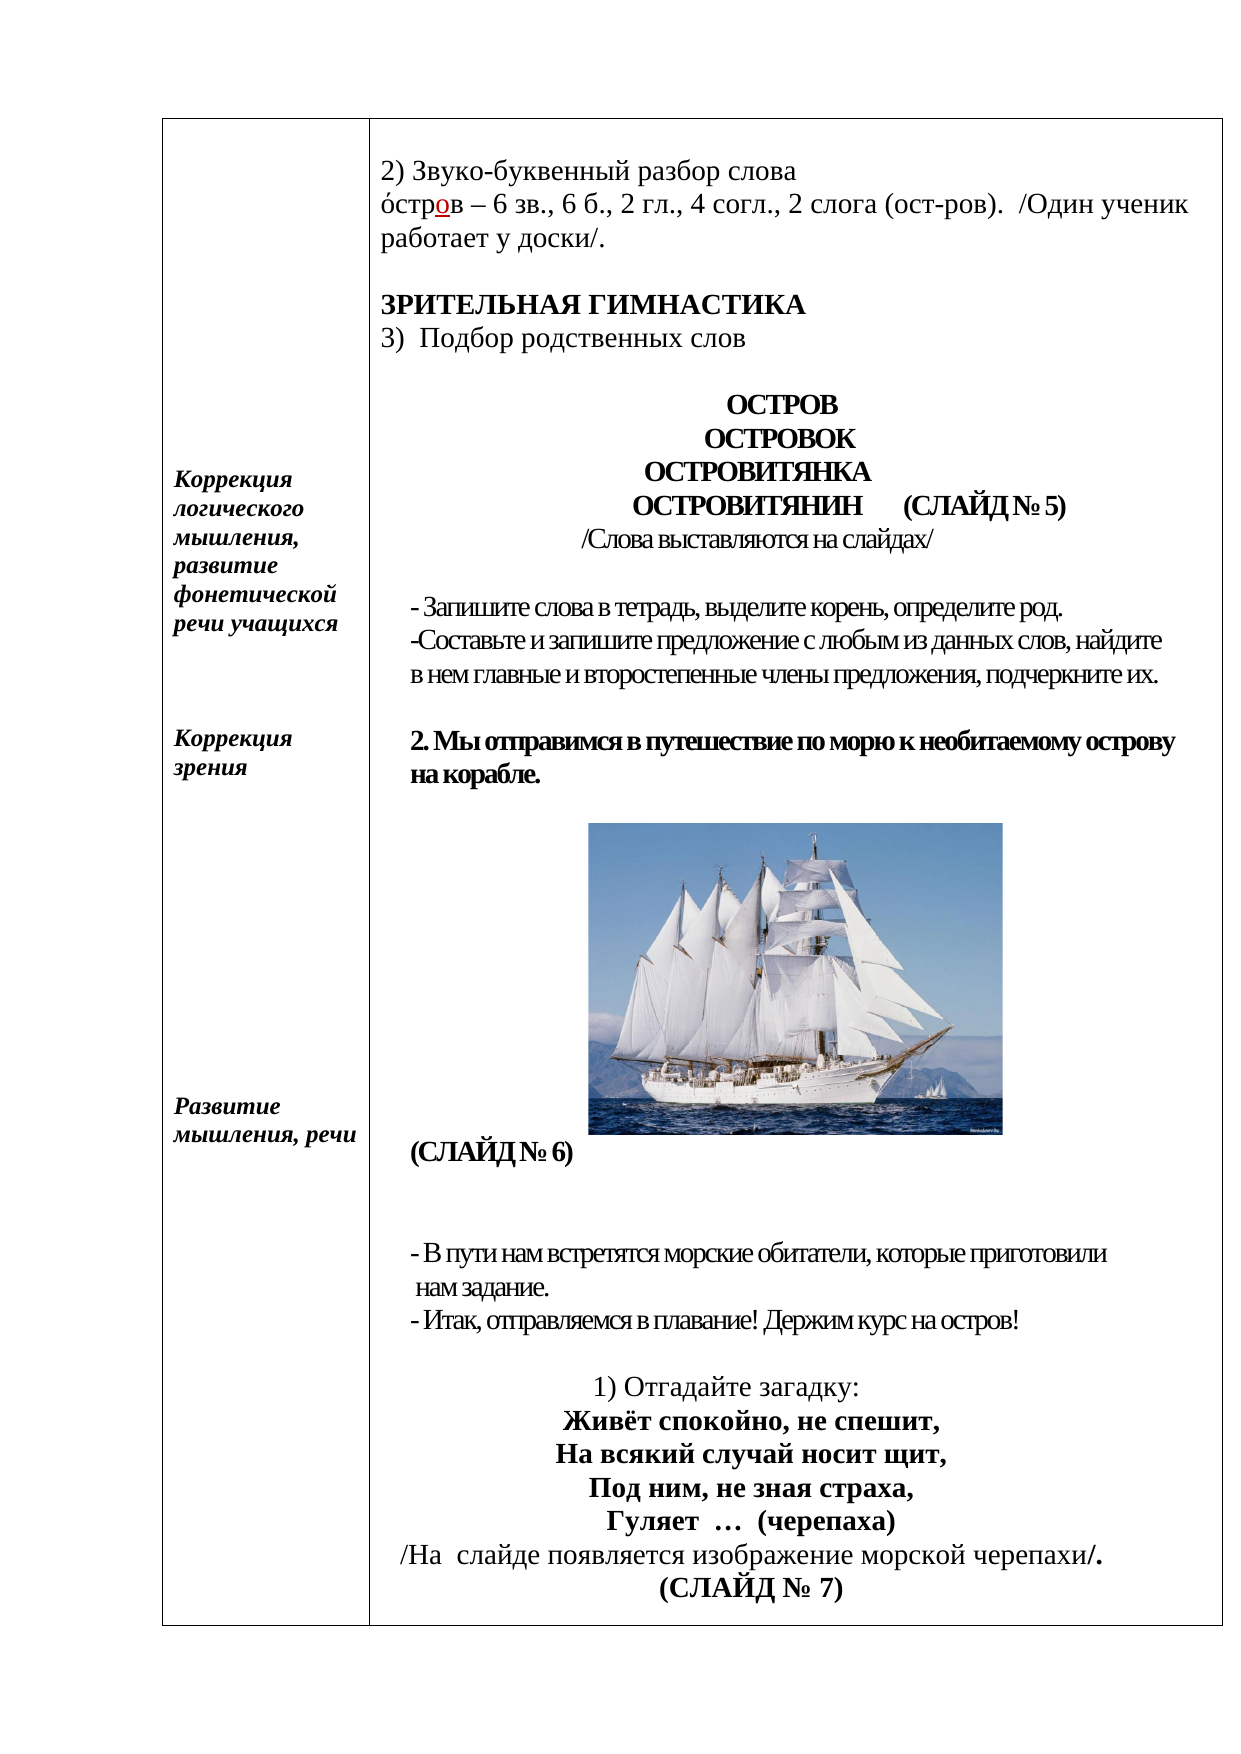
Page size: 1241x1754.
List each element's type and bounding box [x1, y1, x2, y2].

table_cell [163, 119, 369, 1625]
picture [588, 823, 1003, 1135]
table_cell [370, 119, 1222, 1625]
